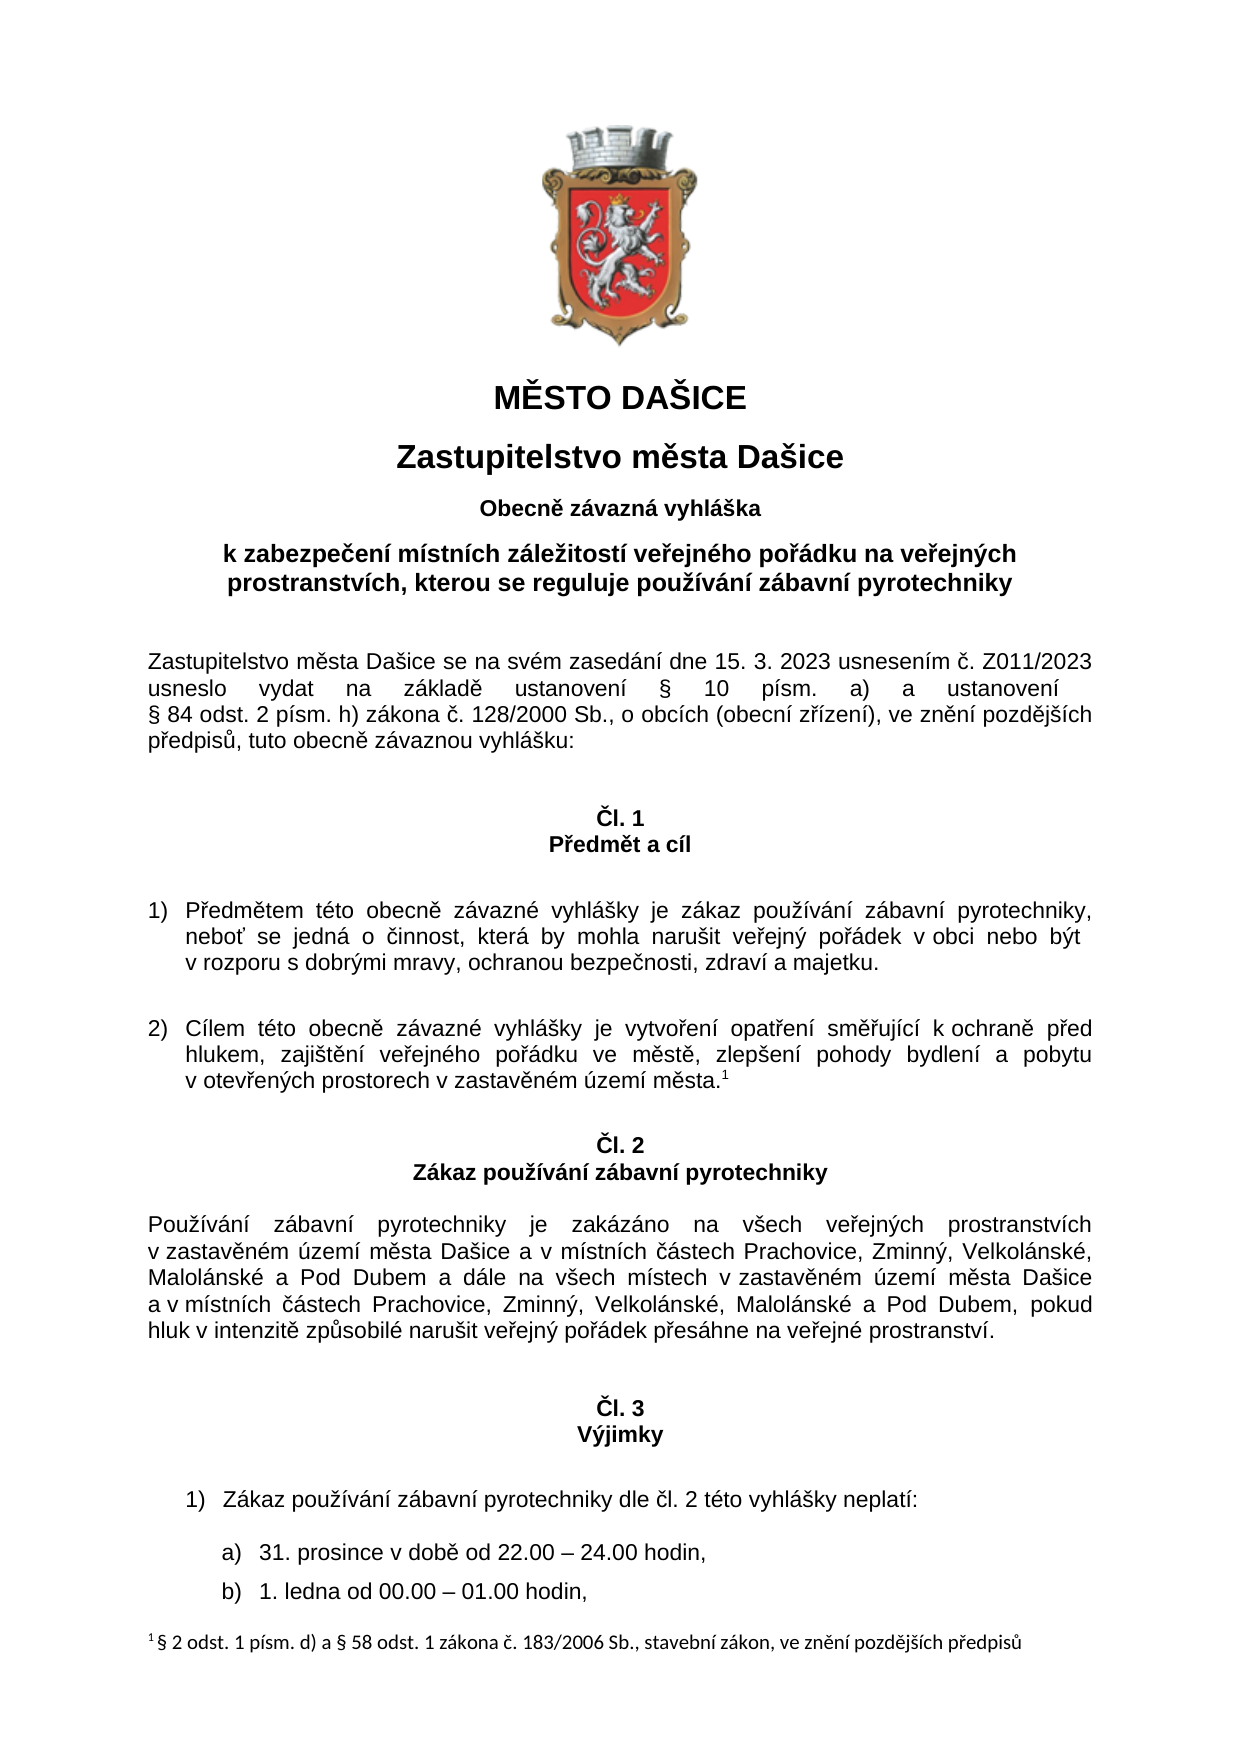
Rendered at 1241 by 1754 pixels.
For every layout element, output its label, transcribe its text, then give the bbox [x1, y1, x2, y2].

list Zákaz používání zábavní pyrotechniky dle čl. 2 této vyhlášky neplatí: [185, 1486, 1092, 1512]
text Zastupitelstvo města Dašice se na svém zasedání dne 15. 3. 2023 usnesením č. Z011/2023 usneslo vydat na základě ustanovení § 10 písm. a) a ustanovení § 84 odst. 2 písm. h) zákona č. 128/2000 Sb., o obcích (obecní zřízení), ve znění pozdějších předpisů, tuto obecně závaznou vyhlášku: [148, 648, 1092, 754]
text Obecně závazná vyhláška [148, 495, 1092, 522]
text Čl. 3 [148, 1394, 1092, 1421]
picture [542, 125, 699, 348]
text k zabezpečení místních záležitostí veřejného pořádku na veřejných prostranstvích, kterou se reguluje používání zábavní pyrotechniky [148, 539, 1092, 597]
text Čl. 1 [148, 805, 1092, 831]
text Výjimky [148, 1421, 1092, 1447]
text Zákaz používání zábavní pyrotechniky [148, 1159, 1092, 1185]
text Čl. 2 [148, 1132, 1092, 1159]
text Zastupitelstvo města Dašice [148, 437, 1092, 475]
text MĚSTO DAŠICE [148, 378, 1092, 417]
text Předmět a cíl [148, 831, 1092, 858]
list Předmětem této obecně závazné vyhlášky je zákaz používání zábavní pyrotechniky, neboť se jedná o činnost, která by mohla narušit veřejný pořádek v obci nebo být v rozporu s dobrými mravy, ochranou bezpečnosti, zdraví a majetku. [148, 897, 1092, 976]
list 1. ledna od 00.00 – 01.00 hodin, [221, 1578, 1092, 1605]
list Cílem této obecně závazné vyhlášky je vytvoření opatření směřující k ochraně před hlukem, zajištění veřejného pořádku ve městě, zlepšení pohody bydlení a pobytu v otevřených prostorech v zastavěném území města.1 [148, 1014, 1092, 1093]
text Používání zábavní pyrotechniky je zakázáno na všech veřejných prostranstvích v zastavěném území města Dašice a v místních částech Prachovice, Zminný, Velkolánské, Malolánské a Pod Dubem a dále na všech místech v zastavěném území města Dašice a v místních částech Prachovice, Zminný, Velkolánské, Malolánské a Pod Dubem, pokud hluk v intenzitě způsobilé narušit veřejný pořádek přesáhne na veřejné prostranství. [148, 1211, 1092, 1343]
list 31. prosince v době od 22.00 – 24.00 hodin, [221, 1539, 1092, 1565]
